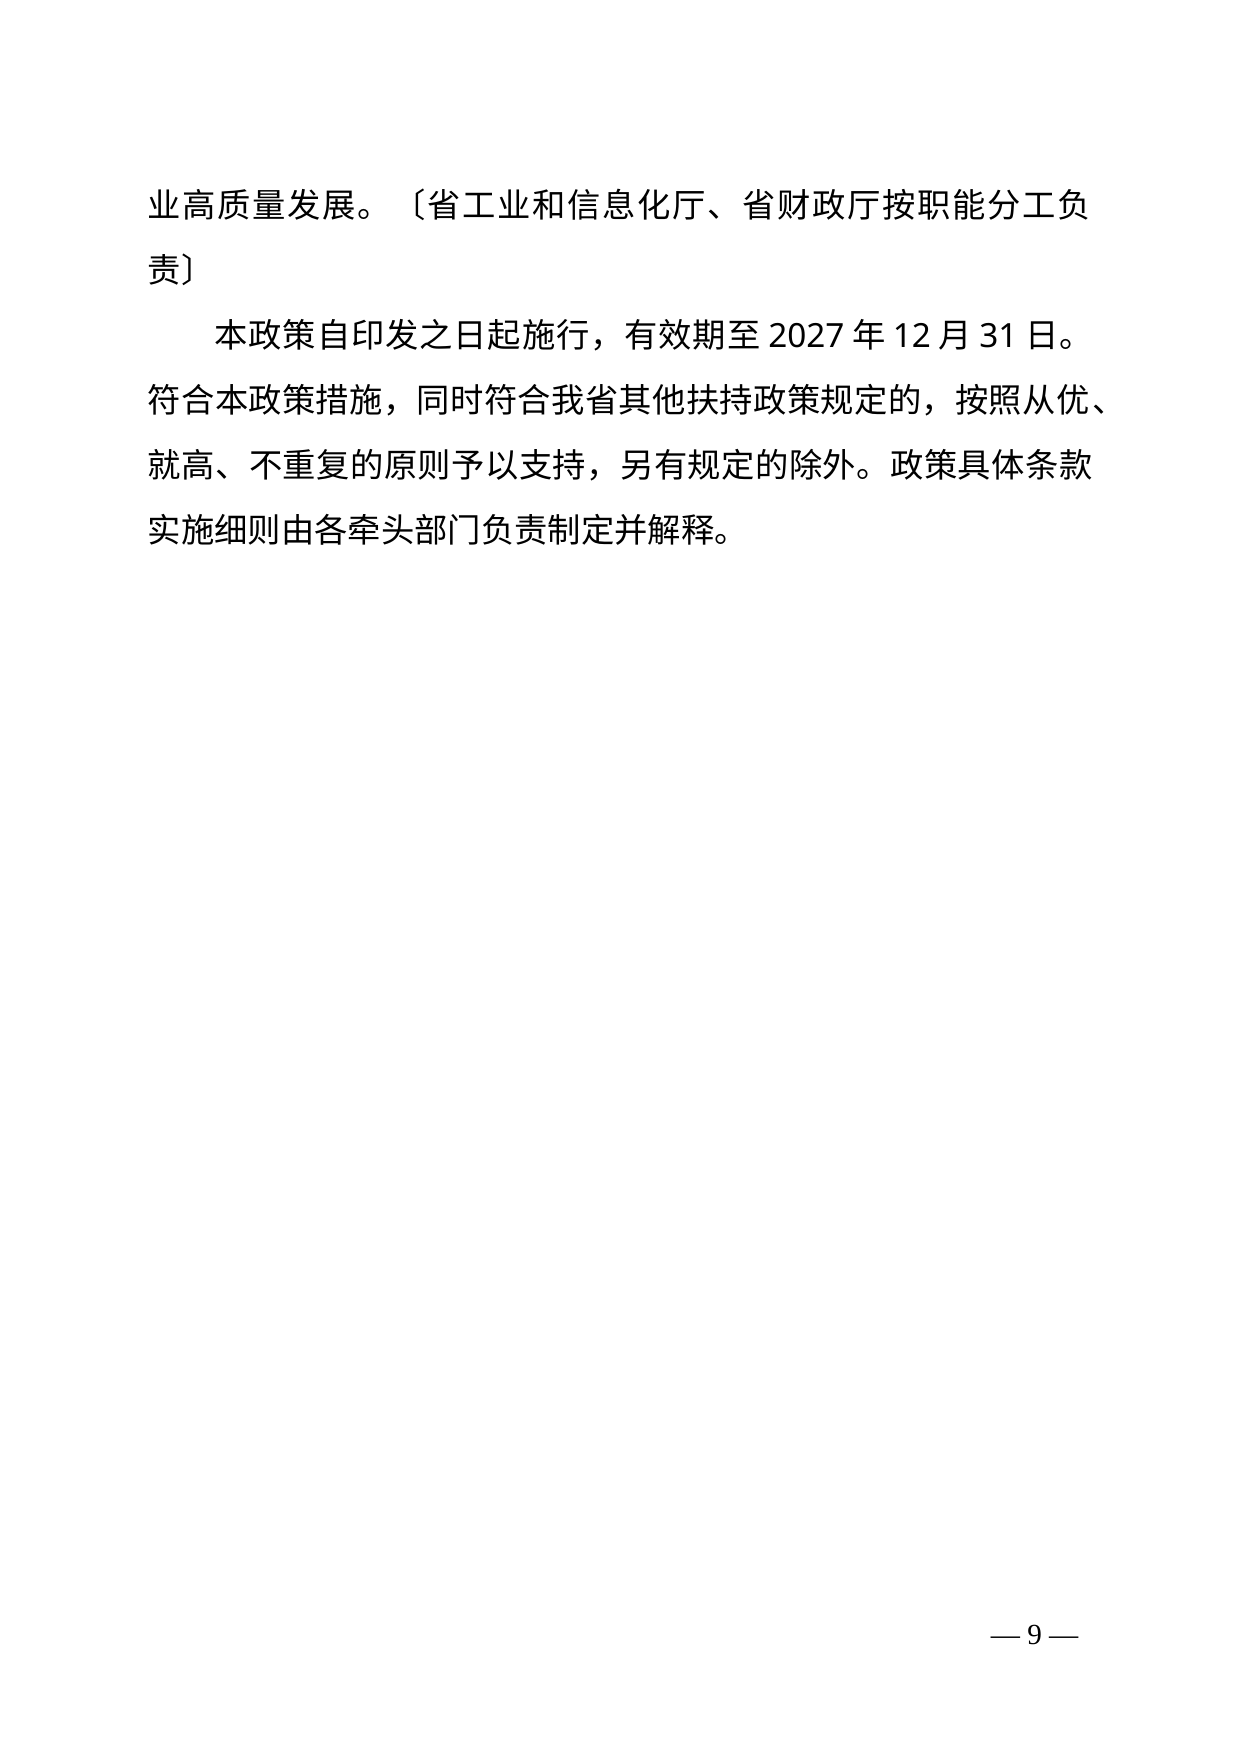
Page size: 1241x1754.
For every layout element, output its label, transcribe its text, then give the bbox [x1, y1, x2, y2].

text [148, 171, 1092, 301]
text 本政策自印发之日起施行，有效期至2027年12月31日。符合本政策措施，同时符合我省其他扶持政策规定的，按照从优、就高、不重复的原则予以支持，另有规定的除外。政策具体条款实施细则由各牵头部门负责制定并解释。 [148, 301, 1092, 561]
